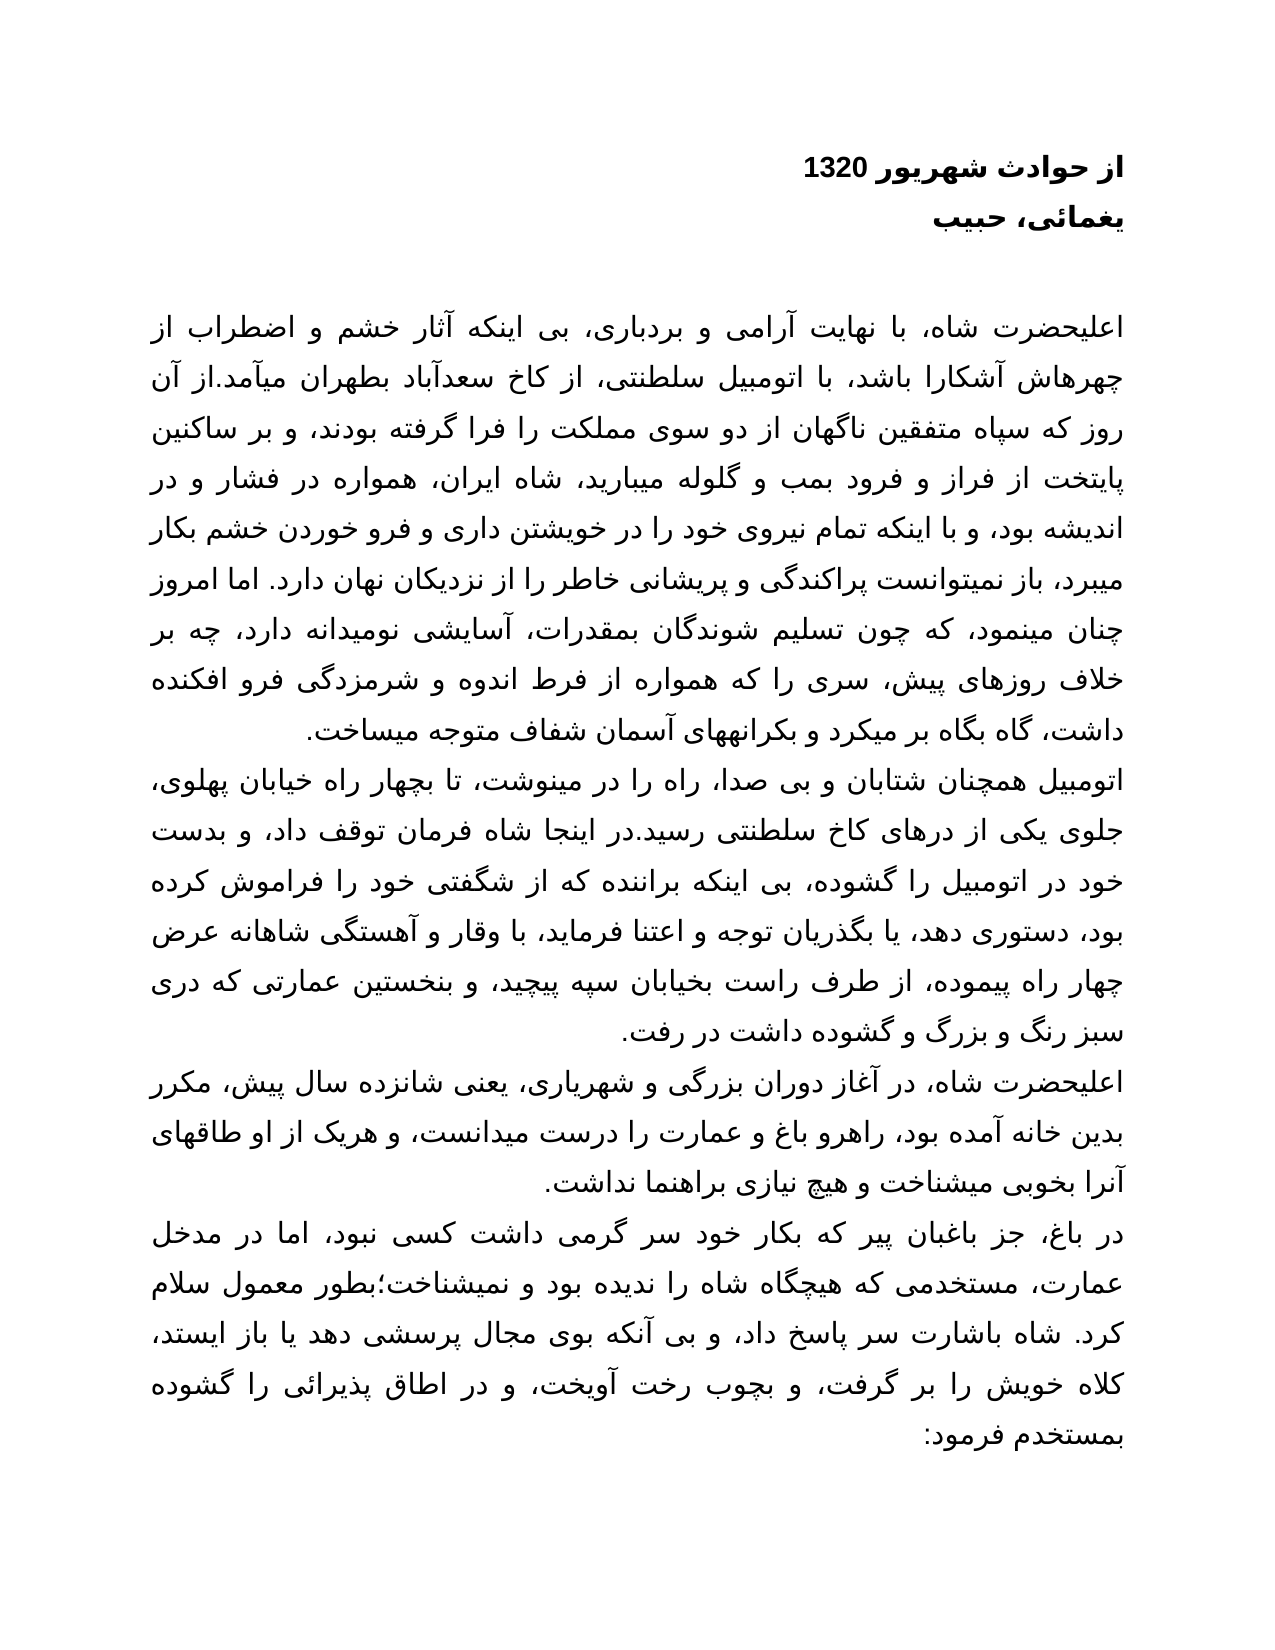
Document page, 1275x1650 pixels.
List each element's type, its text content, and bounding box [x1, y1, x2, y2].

text یغمائی، حبیب [150, 200, 1125, 234]
text اعلیحضرت شاه، در آغاز دوران بزرگی و شهریاری، یعنی شانزده سال پیش، مکرر بدین خانه آمده بود، راهرو باغ و عمارت را درست میدانست، و هریک از او طاق‏های آنرا بخوبی میشناخت و هیچ نیازی براهنما نداشت. [150, 1065, 1125, 1199]
text اتومبیل همچنان شتابان و بی صدا، راه را در می‏نوشت، تا بچهار راه خیابان پهلوی، جلوی یکی از درهای کاخ سلطنتی رسید.در اینجا شاه فرمان توقف داد، و بدست خود در اتومبیل را گشوده، بی اینکه براننده که از شگفتی خود را فراموش کرده بود، دستوری دهد، یا بگذریان توجه و اعتنا فرماید، با وقار و آهستگی شاهانه عرض چهار راه پیموده، از طرف راست بخیابان سپه پیچید، و بنخستین عمارتی که دری سبز رنگ و بزرگ و گشوده داشت در رفت. [150, 763, 1125, 1048]
text از حوادث شهریور 1320 [150, 150, 1125, 183]
text اعلیحضرت شاه، با نهایت آرامی و بردباری، بی اینکه آثار خشم و اضطراب از چهره‏اش آشکارا باشد، با اتومبیل سلطنتی، از کاخ سعدآباد بطهران می‏آمد.از آن روز که سپاه متفقین ناگهان از دو سوی مملکت را فرا گرفته بودند، و بر ساکنین پایتخت از فراز و فرود بمب و گلوله میبارید، شاه ایران، همواره در فشار و در اندیشه بود، و با اینکه تمام نیروی خود را در خویشتن داری و فرو خوردن خشم بکار میبرد، باز نمیتوانست پراکندگی و پریشانی خاطر را از نزدیکان نهان دارد. اما امروز چنان مینمود، که چون تسلیم شوندگان بمقدرات، آسایشی نومیدانه دارد، چه بر خلاف روزهای پیش، سری را که همواره از فرط اندوه و شرمزدگی فرو افکنده داشت، گاه بگاه بر میکرد و بکرانه‏های آسمان شفاف متوجه میساخت. [150, 310, 1125, 746]
text در باغ، جز باغبان پیر که بکار خود سر گرمی داشت کسی نبود، اما در مدخل عمارت، مستخدمی که هیچگاه شاه را ندیده بود و نمی‏شناخت؛بطور معمول سلام کرد. شاه باشارت سر پاسخ داد، و بی آنکه بوی مجال پرسشی دهد یا باز ایستد، کلاه خویش را بر گرفت، و بچوب رخت آویخت، و در اطاق پذیرائی را گشوده بمستخدم فرمود: [150, 1216, 1125, 1451]
